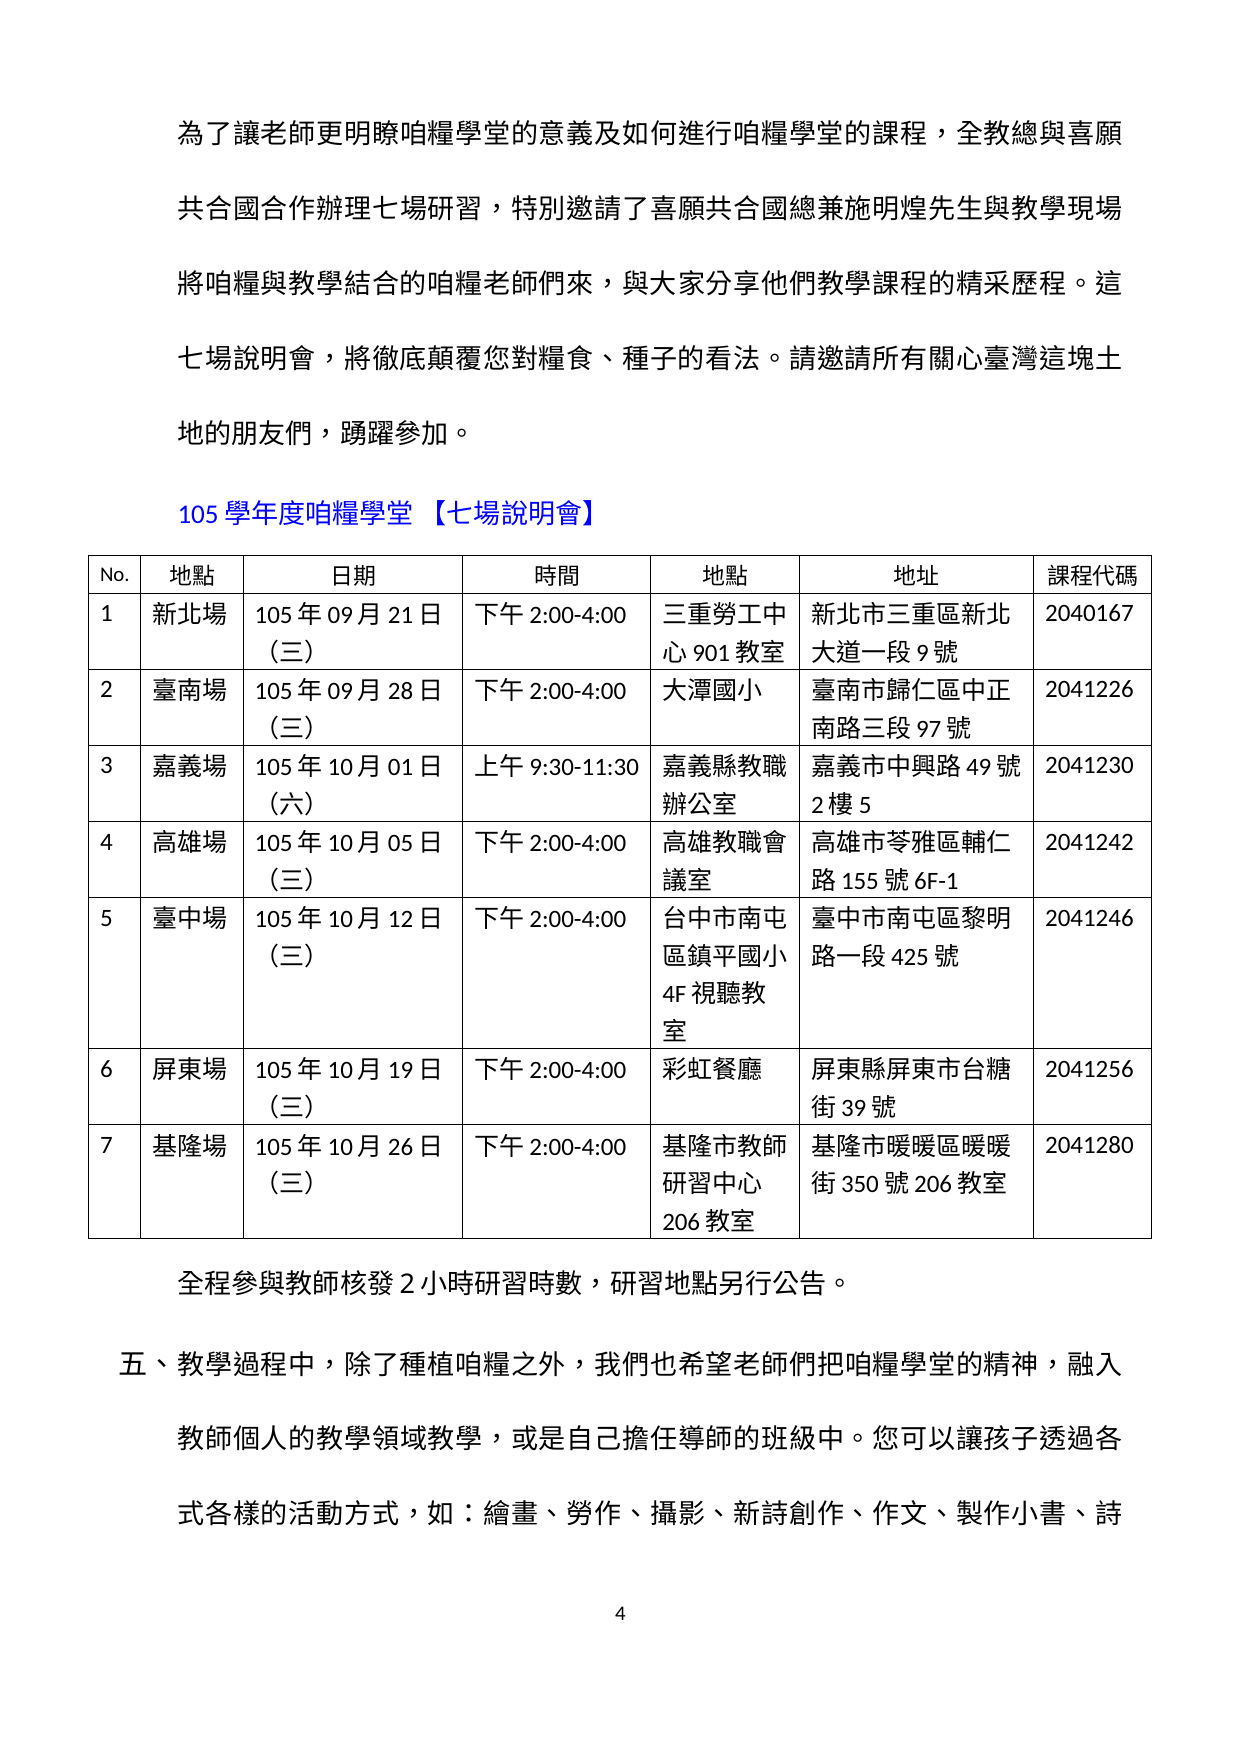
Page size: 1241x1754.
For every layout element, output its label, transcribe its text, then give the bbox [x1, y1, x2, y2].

table_cell 2041246 [1034, 898, 1151, 1048]
table_cell 105年10月12日（三） [244, 898, 462, 1048]
table_cell 嘉義市中興路49號2樓5 [800, 746, 1033, 821]
table_cell 高雄市苓雅區輔仁路155號6F-1 [800, 822, 1033, 897]
table_cell 臺南場 [141, 670, 243, 745]
table_cell 新北市三重區新北大道一段9號 [800, 594, 1033, 669]
table_cell 屏東場 [141, 1049, 243, 1124]
table_cell 臺中場 [141, 898, 243, 1048]
table_cell 彩虹餐廳 [651, 1049, 799, 1124]
table_cell 2040167 [1034, 594, 1151, 669]
table_cell 105年10月19日（三） [244, 1049, 462, 1124]
table_cell 105年10月05日（三） [244, 822, 462, 897]
table_cell 下午2:00-4:00 [463, 670, 650, 745]
table_cell 上午9:30-11:30 [463, 746, 650, 821]
list 為了讓老師更明瞭咱糧學堂的意義及如何進行咱糧學堂的課程，全教總與喜願共合國合作辦理七場研習，特別邀請了喜願共合國總兼施明煌先生與教學現場將咱糧與教學結合的咱糧老師們來，與大家分享他們教學課程的精采歷程。這七場說明會，將徹底顛覆您對糧食、種子的看法。請邀請所有關心臺灣這塊土地的朋友們，踴躍參加。 [177, 94, 1122, 469]
table_cell 基隆市教師研習中心206教室 [651, 1125, 799, 1238]
table_cell 下午2:00-4:00 [463, 898, 650, 1048]
table_cell 高雄場 [141, 822, 243, 897]
table_cell 3 [89, 746, 140, 821]
table_header 時間 [463, 556, 650, 593]
table_cell 下午2:00-4:00 [463, 594, 650, 669]
table_cell 2041226 [1034, 670, 1151, 745]
table_cell 基隆場 [141, 1125, 243, 1238]
table_cell 高雄教職會議室 [651, 822, 799, 897]
table_header 地址 [800, 556, 1033, 593]
table_cell 105年09月21日（三） [244, 594, 462, 669]
table_cell 嘉義場 [141, 746, 243, 821]
table_cell 臺中市南屯區黎明路一段425號 [800, 898, 1033, 1048]
table_header 日期 [244, 556, 462, 593]
table_header 課程代碼 [1034, 556, 1151, 593]
list 全程參與教師核發2小時研習時數，研習地點另行公告。 [177, 1244, 1122, 1319]
table_cell 下午2:00-4:00 [463, 822, 650, 897]
table_cell 1 [89, 594, 140, 669]
list 105學年度咱糧學堂 【七場說明會】 [177, 474, 1122, 549]
table_cell 2041280 [1034, 1125, 1151, 1238]
table_cell 基隆市暖暖區暖暖街350號206教室 [800, 1125, 1033, 1238]
table_cell 2041242 [1034, 822, 1151, 897]
table_cell 台中市南屯區鎮平國小4F視聽教室 [651, 898, 799, 1048]
table_header No. [89, 556, 140, 593]
table_cell 嘉義縣教職辦公室 [651, 746, 799, 821]
table_cell 2041256 [1034, 1049, 1151, 1124]
table_cell 6 [89, 1049, 140, 1124]
table_cell 2041230 [1034, 746, 1151, 821]
table_cell 5 [89, 898, 140, 1048]
table_cell 7 [89, 1125, 140, 1238]
table_cell 臺南市歸仁區中正南路三段97號 [800, 670, 1033, 745]
table_cell 105年09月28日（三） [244, 670, 462, 745]
table_cell 新北場 [141, 594, 243, 669]
table_header 地點 [651, 556, 799, 593]
table_cell 105年10月26日（三） [244, 1125, 462, 1238]
table_header 地點 [141, 556, 243, 593]
table_cell 下午2:00-4:00 [463, 1049, 650, 1124]
table_cell 大潭國小 [651, 670, 799, 745]
table_cell 屏東縣屏東市台糖街39號 [800, 1049, 1033, 1124]
table_cell 2 [89, 670, 140, 745]
table_cell 下午2:00-4:00 [463, 1125, 650, 1238]
table_cell 三重勞工中心901教室 [651, 594, 799, 669]
table_cell 4 [89, 822, 140, 897]
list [118, 1324, 1122, 1549]
table_cell 105年10月01日（六） [244, 746, 462, 821]
